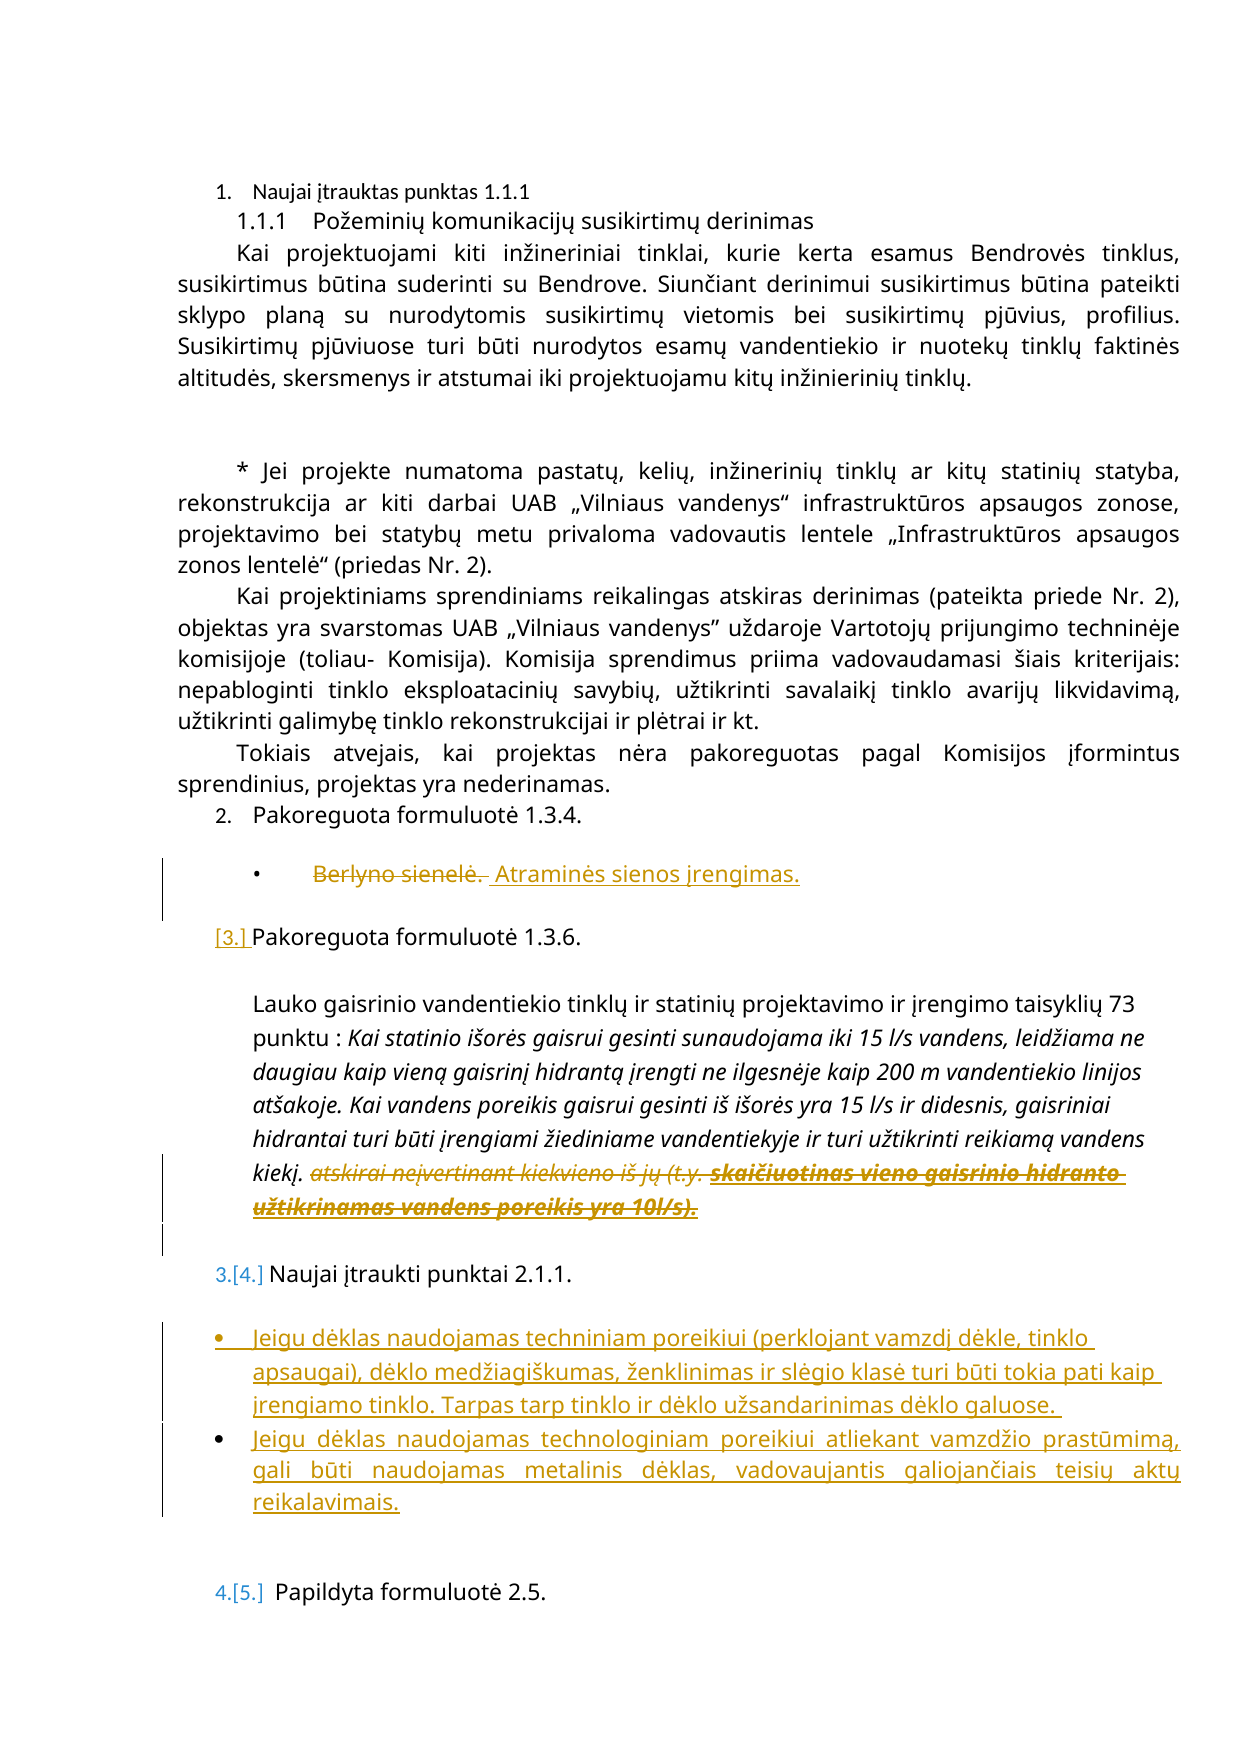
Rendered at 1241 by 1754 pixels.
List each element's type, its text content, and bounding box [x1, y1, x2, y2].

list Pakoreguota formuluotė 1.3.6. Lauko gaisrinio vandentiekio tinklų ir statinių projektavimo ir įrengimo taisyklių 73 punktu : Kai statinio išorės gaisrui gesinti sunaudojama iki 15 l/s vandens, leidžiama ne daugiau kaip vieną gaisrinį hidrantą įrengti ne ilgesnėje kaip 200 m vandentiekio linijos atšakoje. Kai vandens poreikis gaisrui gesinti iš išorės yra 15 l/s ir didesnis, gaisriniai hidrantai turi būti įrengiami žiediniame vandentiekyje ir turi užtikrinti reikiamą vandens kiekį. [215, 921, 1181, 1222]
text * Jei projekte numatoma pastatų, kelių, inžinerinių tinklų ar kitų statinių statyba, rekonstrukcija ar kiti darbai UAB „Vilniaus vandenys“ infrastruktūros apsaugos zonose, projektavimo bei statybų metu privaloma vadovautis lentele „Infrastruktūros apsaugos zonos lentelė“ (priedas Nr. 2). [177, 455, 1181, 580]
list Naujai įtrauktas punktas 1.1.1 [215, 177, 1181, 205]
text Tokiais atvejais, kai projektas nėra pakoreguotas pagal Komisijos įformintus sprendinius, projektas yra nederinamas. [177, 736, 1181, 799]
list • [252, 858, 1181, 889]
list Papildyta formuluotė 2.5. [215, 1576, 1181, 1635]
text 1.1.1 Požeminių komunikacijų susikirtimų derinimas [177, 205, 1181, 236]
text Kai projektiniams sprendiniams reikalingas atskiras derinimas (pateikta priede Nr. 2), objektas yra svarstomas UAB „Vilniaus vandenys” uždaroje Vartotojų prijungimo techninėje komisijoje (toliau- Komisija). Komisija sprendimus priima vadovaudamasi šiais kriterijais: nepabloginti tinklo eksploatacinių savybių, užtikrinti savalaikį tinklo avarijų likvidavimą, užtikrinti galimybę tinklo rekonstrukcijai ir plėtrai ir kt. [177, 580, 1181, 736]
list Naujai įtraukti punktai 2.1.1. [215, 1258, 1181, 1320]
list Pakoreguota formuluotė 1.3.4. [215, 799, 1181, 858]
text Kai projektuojami kiti inžineriniai tinklai, kurie kerta esamus Bendrovės tinklus, susikirtimus būtina suderinti su Bendrove. Siunčiant derinimui susikirtimus būtina pateikti sklypo planą su nurodytomis susikirtimų vietomis bei susikirtimų pjūvius, profilius. Susikirtimų pjūviuose turi būti nurodytos esamų vandentiekio ir nuotekų tinklų faktinės altitudės, skersmenys ir atstumai iki projektuojamu kitų inžinierinių tinklų. [177, 236, 1181, 393]
